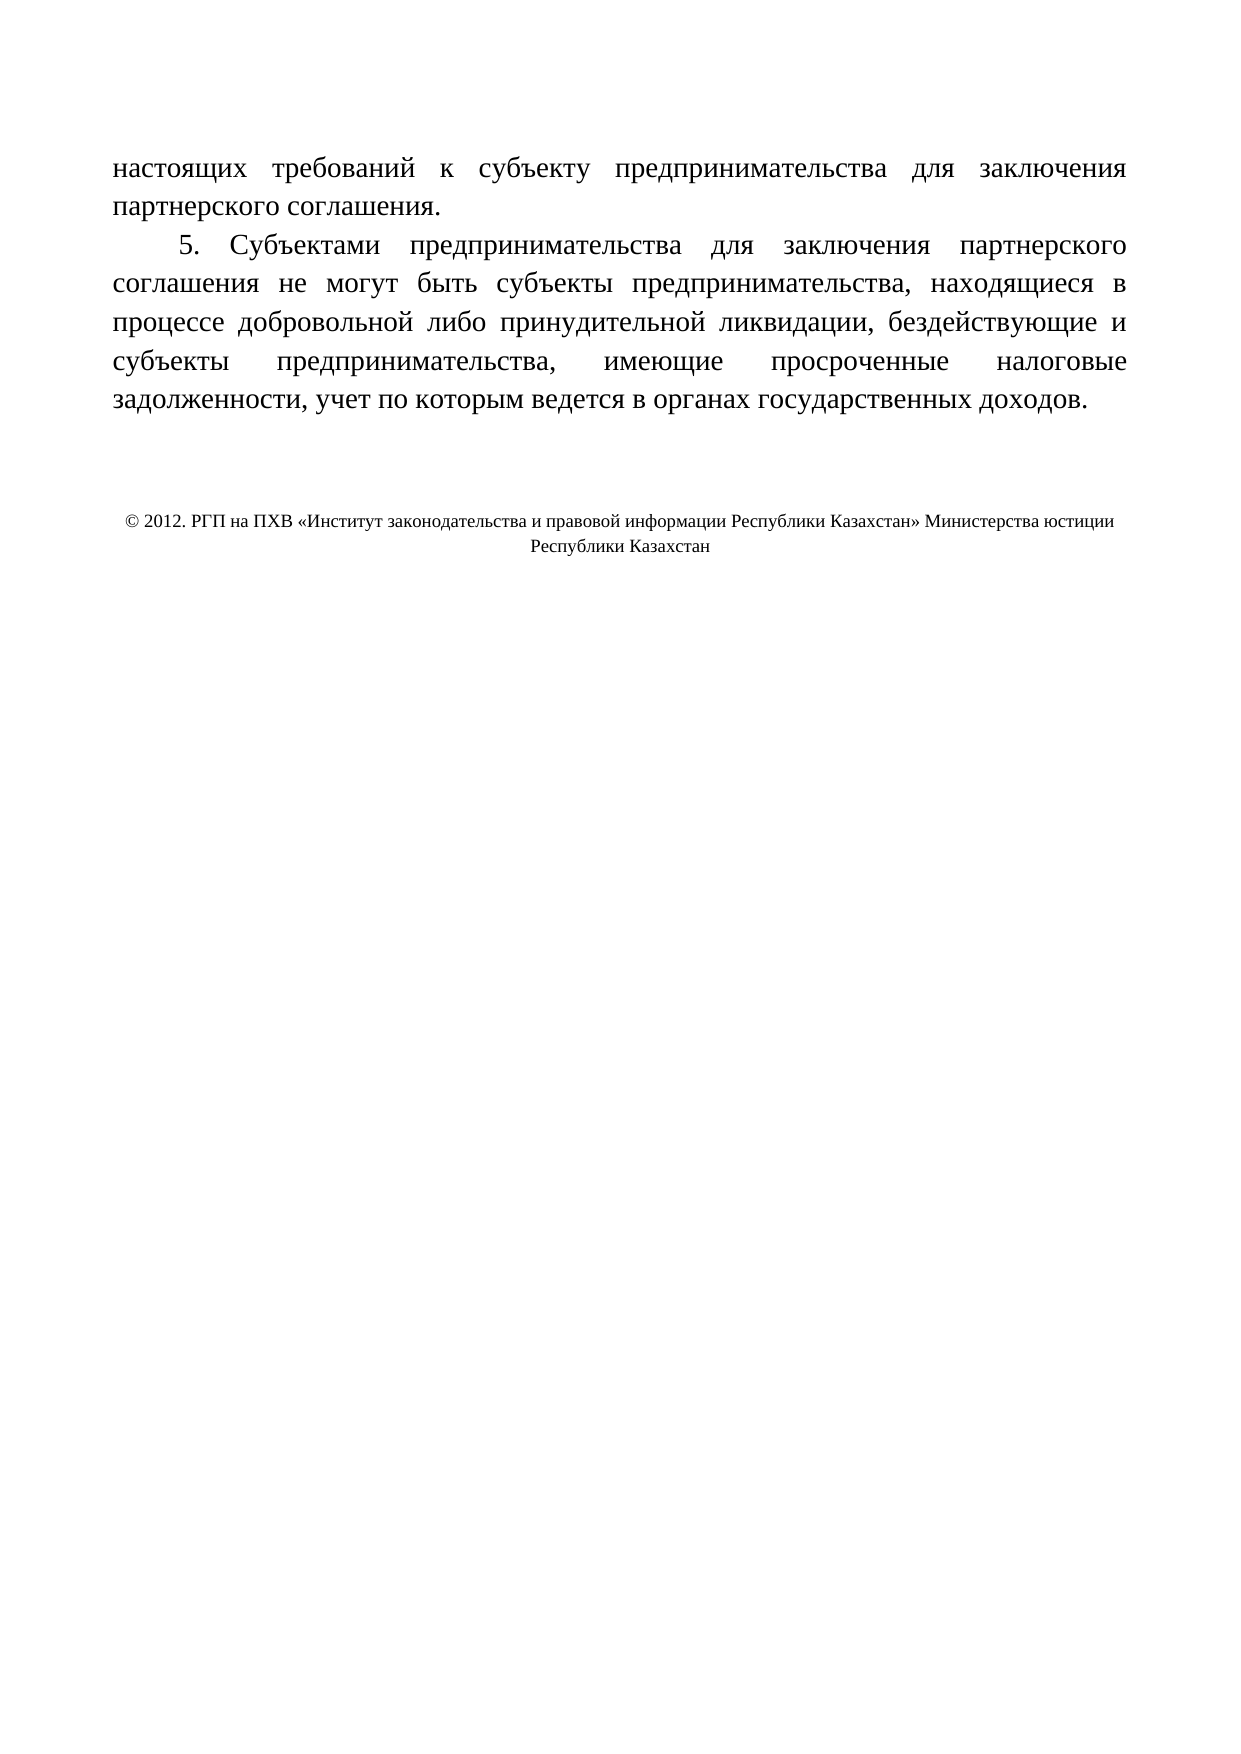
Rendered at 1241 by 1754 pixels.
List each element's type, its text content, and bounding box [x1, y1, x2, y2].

text © 2012. РГП на ПХВ «Институт законодательства и правовой информации Республики Казахстан» Министерства юстиции Республики Казахстан [112, 510, 1128, 557]
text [112, 150, 1128, 222]
text 5. Субъектами предпринимательства для заключения партнерского соглашения не могут быть субъекты предпринимательства, находящиеся в процессе добровольной либо принудительной ликвидации, бездействующие и субъекты предпринимательства, имеющие просроченные налоговые задолженности, учет по которым ведется в органах государственных доходов. [112, 227, 1128, 415]
